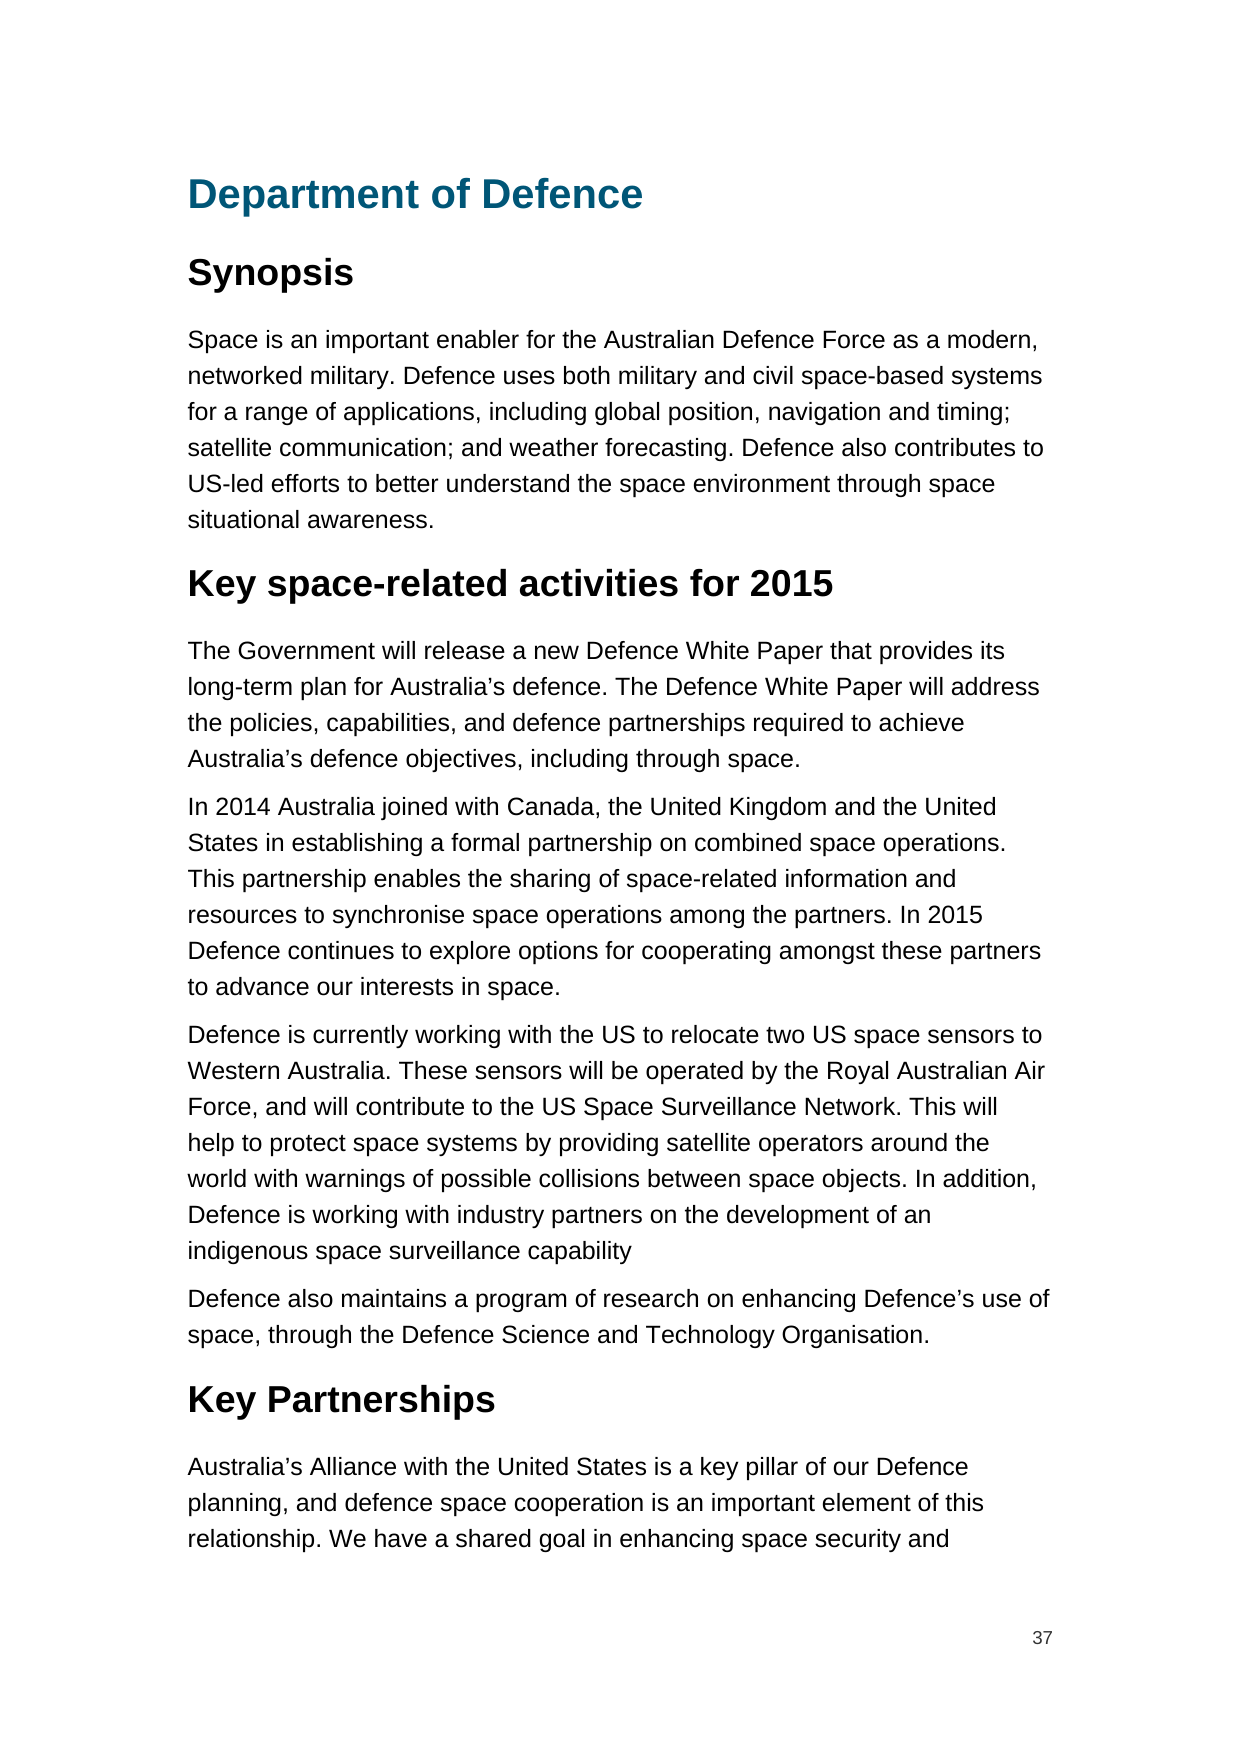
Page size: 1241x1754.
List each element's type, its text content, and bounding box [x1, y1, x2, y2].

subtitle Synopsis [187, 250, 1053, 293]
subtitle Key space-related activities for 2015 [187, 561, 1053, 604]
text Space is an important enabler for the Australian Defence Force as a modern, networked military. Defence uses both military and civil space-based systems for a range of applications, including global position, navigation and timing; satellite communication; and weather forecasting. Defence also contributes to US-led efforts to better understand the space environment through space situational awareness. [187, 325, 1053, 533]
text The Government will release a new Defence White Paper that provides its long-term plan for Australia’s defence. The Defence White Paper will address the policies, capabilities, and defence partnerships required to achieve Australia’s defence objectives, including through space. [187, 636, 1053, 773]
subtitle Department of Defence [187, 169, 1053, 217]
text Defence is currently working with the US to relocate two US space sensors to Western Australia. These sensors will be operated by the Royal Australian Air Force, and will contribute to the US Space Surveillance Network. This will help to protect space systems by providing satellite operators around the world with warnings of possible collisions between space objects. In addition, Defence is working with industry partners on the development of an indigenous space surveillance capability [187, 1020, 1053, 1265]
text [187, 1452, 1053, 1552]
text In 2014 Australia joined with Canada, the United Kingdom and the United States in establishing a formal partnership on combined space operations. This partnership enables the sharing of space-related information and resources to synchronise space operations among the partners. In 2015 Defence continues to explore options for cooperating amongst these partners to advance our interests in space. [187, 792, 1053, 1001]
subtitle Key Partnerships [187, 1377, 1053, 1420]
text Defence also maintains a program of research on enhancing Defence’s use of space, through the Defence Science and Technology Organisation. [187, 1284, 1053, 1349]
